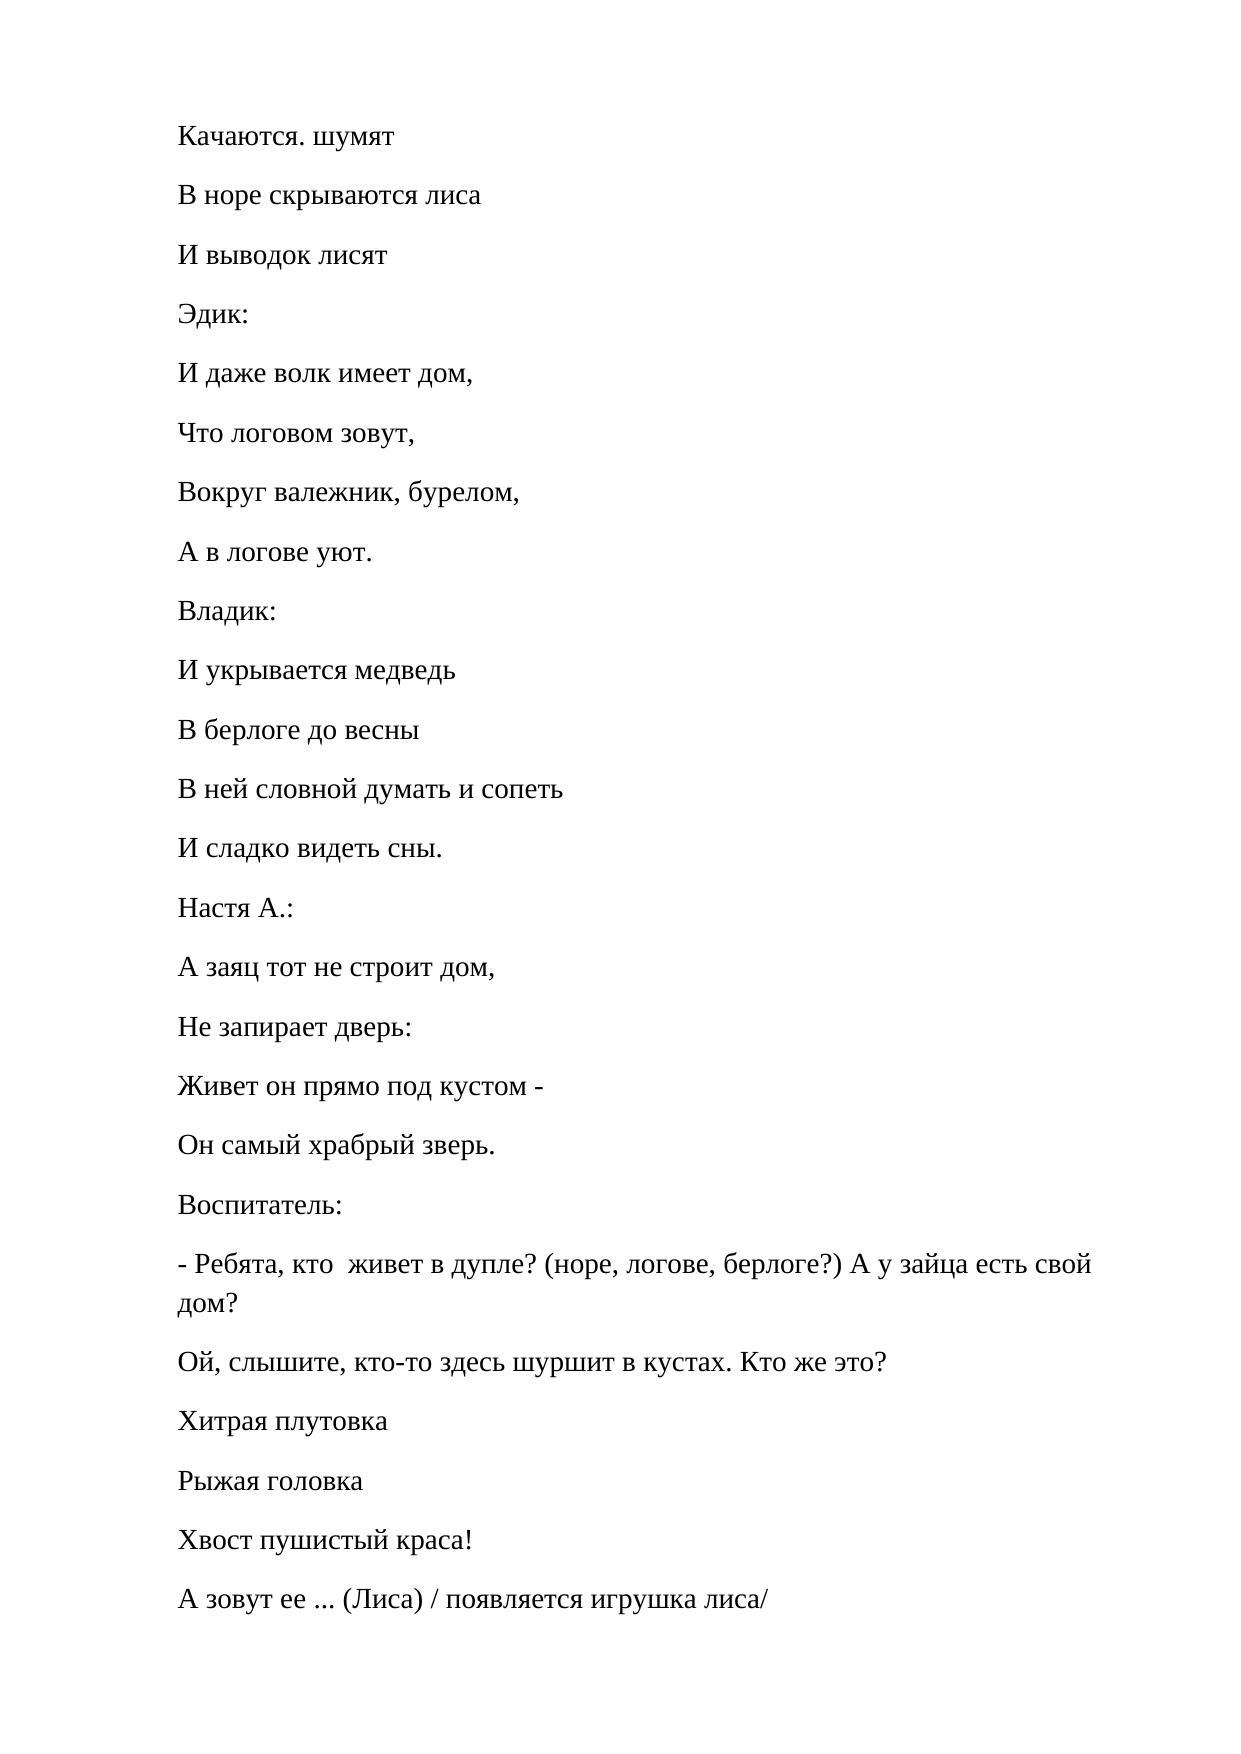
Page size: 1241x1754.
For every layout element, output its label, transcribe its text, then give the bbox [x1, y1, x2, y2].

text И даже волк имеет дом, [177, 356, 1152, 389]
text И укрывается медведь [177, 652, 1152, 686]
text Рыжая головка [177, 1463, 1152, 1496]
text В норе скрываются лиса [177, 177, 1152, 211]
text Владик: [177, 593, 1152, 627]
text Хвост пушистый краса! [177, 1522, 1152, 1556]
text Хитрая плутовка [177, 1403, 1152, 1437]
text И сладко видеть сны. [177, 831, 1152, 864]
text Настя А.: [177, 890, 1152, 923]
text - Ребята, кто живет в дупле? (норе, логове, берлоге?) А у зайца есть свой дом? [177, 1246, 1152, 1318]
text А в логове уют. [177, 534, 1152, 567]
text А зовут ее ... (Лиса) / появляется игрушка лиса/ [177, 1582, 1152, 1615]
text Ой, слышите, кто-то здесь шуршит в кустах. Кто же это? [177, 1344, 1152, 1378]
text Вокруг валежник, бурелом, [177, 474, 1152, 508]
text Эдик: [177, 296, 1152, 330]
text Что логовом зовут, [177, 415, 1152, 448]
text Качаются. шумят [177, 118, 1152, 152]
text Воспитатель: [177, 1187, 1152, 1220]
text В ней словной думать и сопеть [177, 771, 1152, 805]
text А заяц тот не строит дом, [177, 949, 1152, 983]
text Не запирает дверь: [177, 1009, 1152, 1042]
text И выводок лисят [177, 237, 1152, 270]
text Живет он прямо под кустом - [177, 1068, 1152, 1102]
text Он самый храбрый зверь. [177, 1127, 1152, 1161]
text В берлоге до весны [177, 712, 1152, 745]
